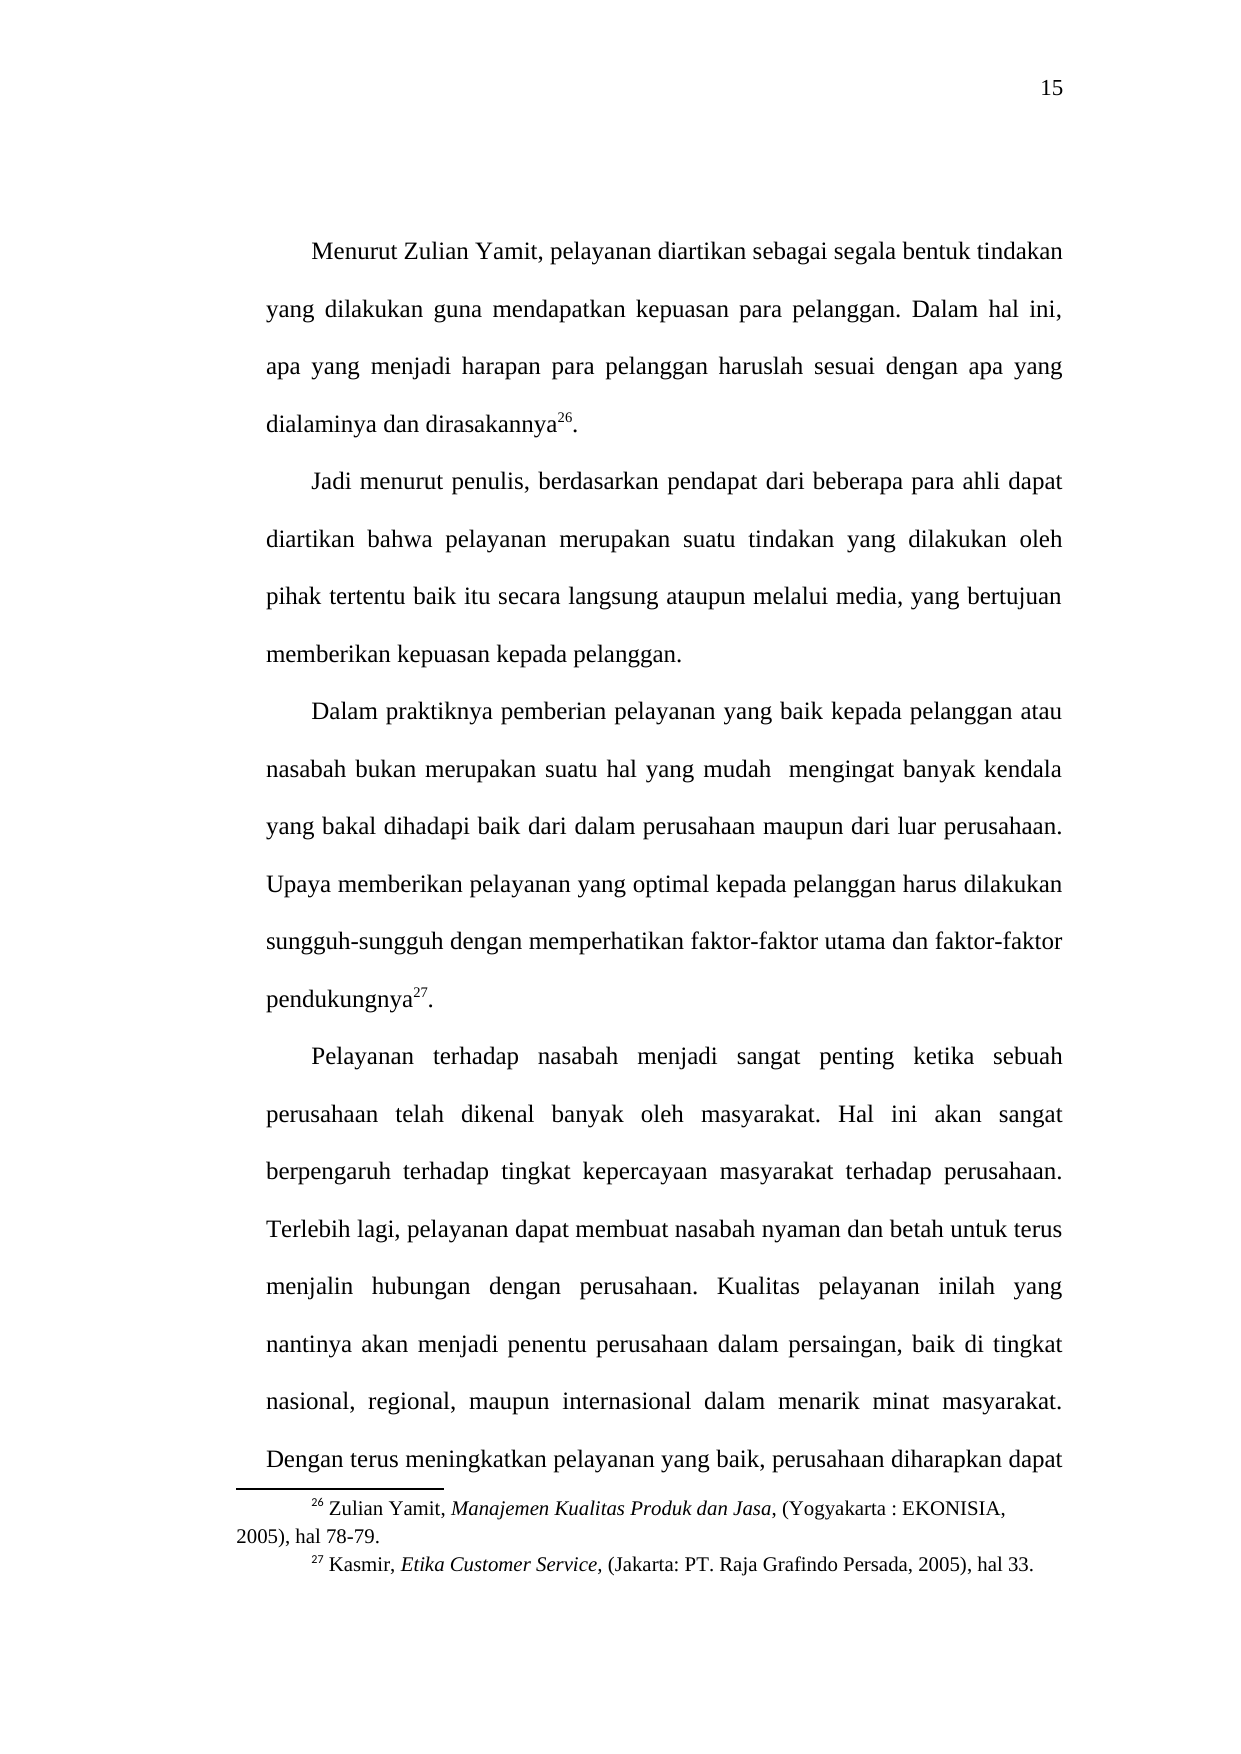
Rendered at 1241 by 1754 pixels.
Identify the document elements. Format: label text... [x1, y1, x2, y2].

list Menurut Zulian Yamit, pelayanan diartikan sebagai segala bentuk tindakan yang dilakukan guna mendapatkan kepuasan para pelanggan. Dalam hal ini, apa yang menjadi harapan para pelanggan haruslah sesuai dengan apa yang dialaminya dan dirasakannya. [266, 236, 1063, 437]
list Dalam praktiknya pemberian pelayanan yang baik kepada pelanggan atau nasabah bukan merupakan suatu hal yang mudah mengingat banyak kendala yang bakal dihadapi baik dari dalam perusahaan maupun dari luar perusahaan. Upaya memberikan pelayanan yang optimal kepada pelanggan harus dilakukan sungguh-sungguh dengan memperhatikan faktor-faktor utama dan faktor-faktor pendukungnya. [266, 696, 1063, 1012]
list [266, 1041, 1063, 1472]
list Jadi menurut penulis, berdasarkan pendapat dari beberapa para ahli dapat diartikan bahwa pelayanan merupakan suatu tindakan yang dilakukan oleh pihak tertentu baik itu secara langsung ataupun melalui media, yang bertujuan memberikan kepuasan kepada pelanggan. [266, 466, 1063, 667]
